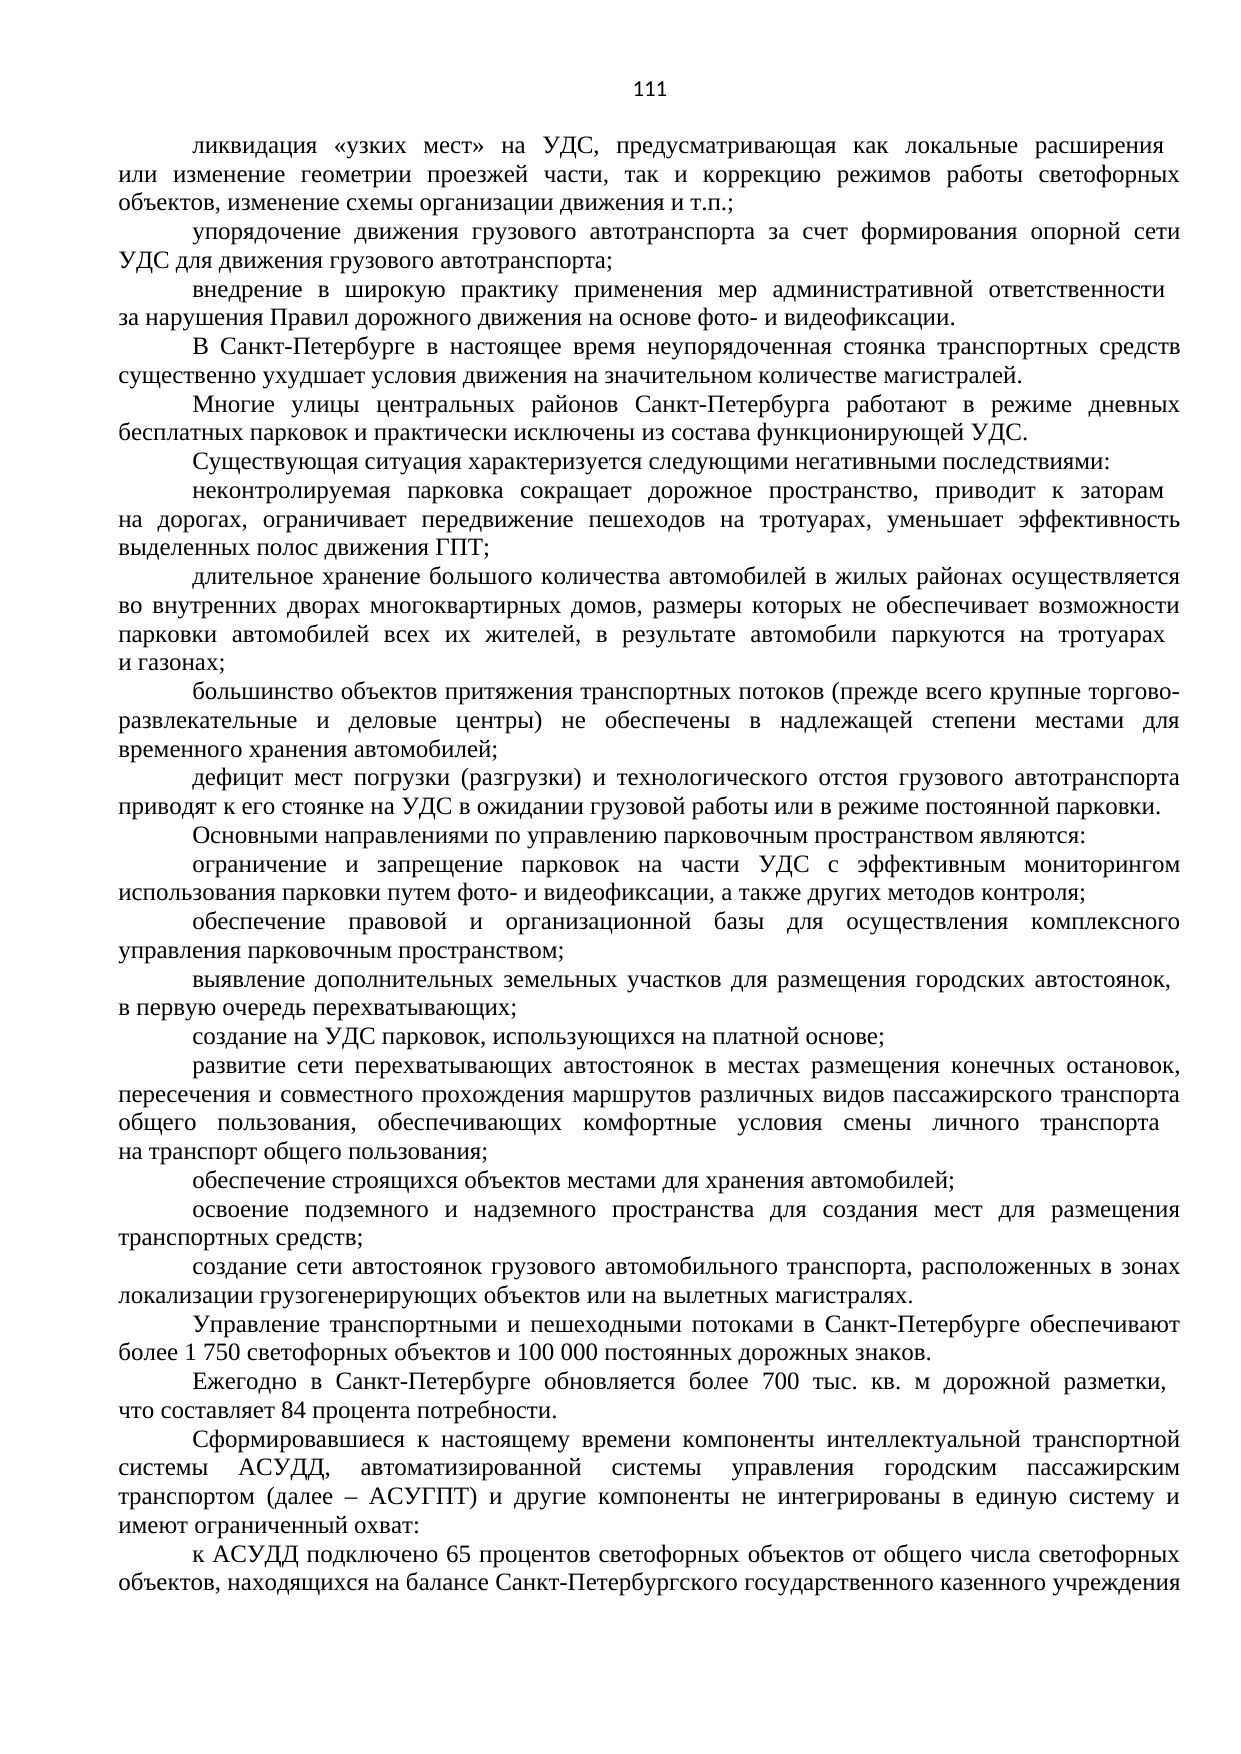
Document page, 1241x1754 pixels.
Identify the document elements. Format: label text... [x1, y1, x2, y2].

text обеспечение строящихся объектов местами для хранения автомобилей; [118, 1165, 1181, 1194]
text обеспечение правовой и организационной базы для осуществления комплексного управления парковочным пространством; [118, 906, 1181, 964]
text создание сети автостоянок грузового автомобильного транспорта, расположенных в зонах локализации грузогенерирующих объектов или на вылетных магистралях. [118, 1251, 1181, 1309]
text ликвидация «узких мест» на УДС, предусматривающая как локальные расширения или изменение геометрии проезжей части, так и коррекцию режимов работы светофорных объектов, изменение схемы организации движения и т.п.; [118, 130, 1181, 216]
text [118, 1539, 1181, 1596]
text большинство объектов притяжения транспортных потоков (прежде всего крупные торгово-развлекательные и деловые центры) не обеспечены в надлежащей степени местами для временного хранения автомобилей; [118, 676, 1181, 762]
text неконтролируемая парковка сокращает дорожное пространство, приводит к заторам на дорогах, ограничивает передвижение пешеходов на тротуарах, уменьшает эффективность выделенных полос движения ГПТ; [118, 475, 1181, 561]
text В Санкт-Петербурге в настоящее время неупорядоченная стоянка транспортных средств существенно ухудшает условия движения на значительном количестве магистралей. [118, 331, 1181, 389]
text длительное хранение большого количества автомобилей в жилых районах осуществляется во внутренних дворах многоквартирных домов, размеры которых не обеспечивает возможности парковки автомобилей всех их жителей, в результате автомобили паркуются на тротуарах и газонах; [118, 561, 1181, 676]
text ограничение и запрещение парковок на части УДС с эффективным мониторингом использования парковки путем фото- и видеофиксации, а также других методов контроля; [118, 849, 1181, 906]
text выявление дополнительных земельных участков для размещения городских автостоянок, в первую очередь перехватывающих; [118, 964, 1181, 1021]
text создание на УДС парковок, использующихся на платной основе; [118, 1021, 1181, 1050]
text дефицит мест погрузки (разгрузки) и технологического отстоя грузового автотранспорта приводят к его стоянке на УДС в ожидании грузовой работы или в режиме постоянной парковки. [118, 762, 1181, 820]
text Многие улицы центральных районов Санкт-Петербурга работают в режиме дневных бесплатных парковок и практически исключены из состава функционирующей УДС. [118, 389, 1181, 446]
text Управление транспортными и пешеходными потоками в Санкт-Петербурге обеспечивают более 1 750 светофорных объектов и 100 000 постоянных дорожных знаков. [118, 1309, 1181, 1366]
text Ежегодно в Санкт-Петербурге обновляется более 700 тыс. кв. м дорожной разметки, что составляет 84 процента потребности. [118, 1366, 1181, 1424]
text освоение подземного и надземного пространства для создания мест для размещения транспортных средств; [118, 1194, 1181, 1251]
text Существующая ситуация характеризуется следующими негативными последствиями: [118, 446, 1181, 475]
text развитие сети перехватывающих автостоянок в местах размещения конечных остановок, пересечения и совместного прохождения маршрутов различных видов пассажирского транспорта общего пользования, обеспечивающих комфортные условия смены личного транспорта на транспорт общего пользования; [118, 1050, 1181, 1165]
text Основными направлениями по управлению парковочным пространством являются: [118, 820, 1181, 849]
text упорядочение движения грузового автотранспорта за счет формирования опорной сети УДС для движения грузового автотранспорта; [118, 216, 1181, 274]
text внедрение в широкую практику применения мер административной ответственности за нарушения Правил дорожного движения на основе фото- и видеофиксации. [118, 274, 1181, 331]
text Сформировавшиеся к настоящему времени компоненты интеллектуальной транспортной системы АСУДД, автоматизированной системы управления городским пассажирским транспортом (далее – АСУГПТ) и другие компоненты не интегрированы в единую систему и имеют ограниченный охват: [118, 1424, 1181, 1539]
